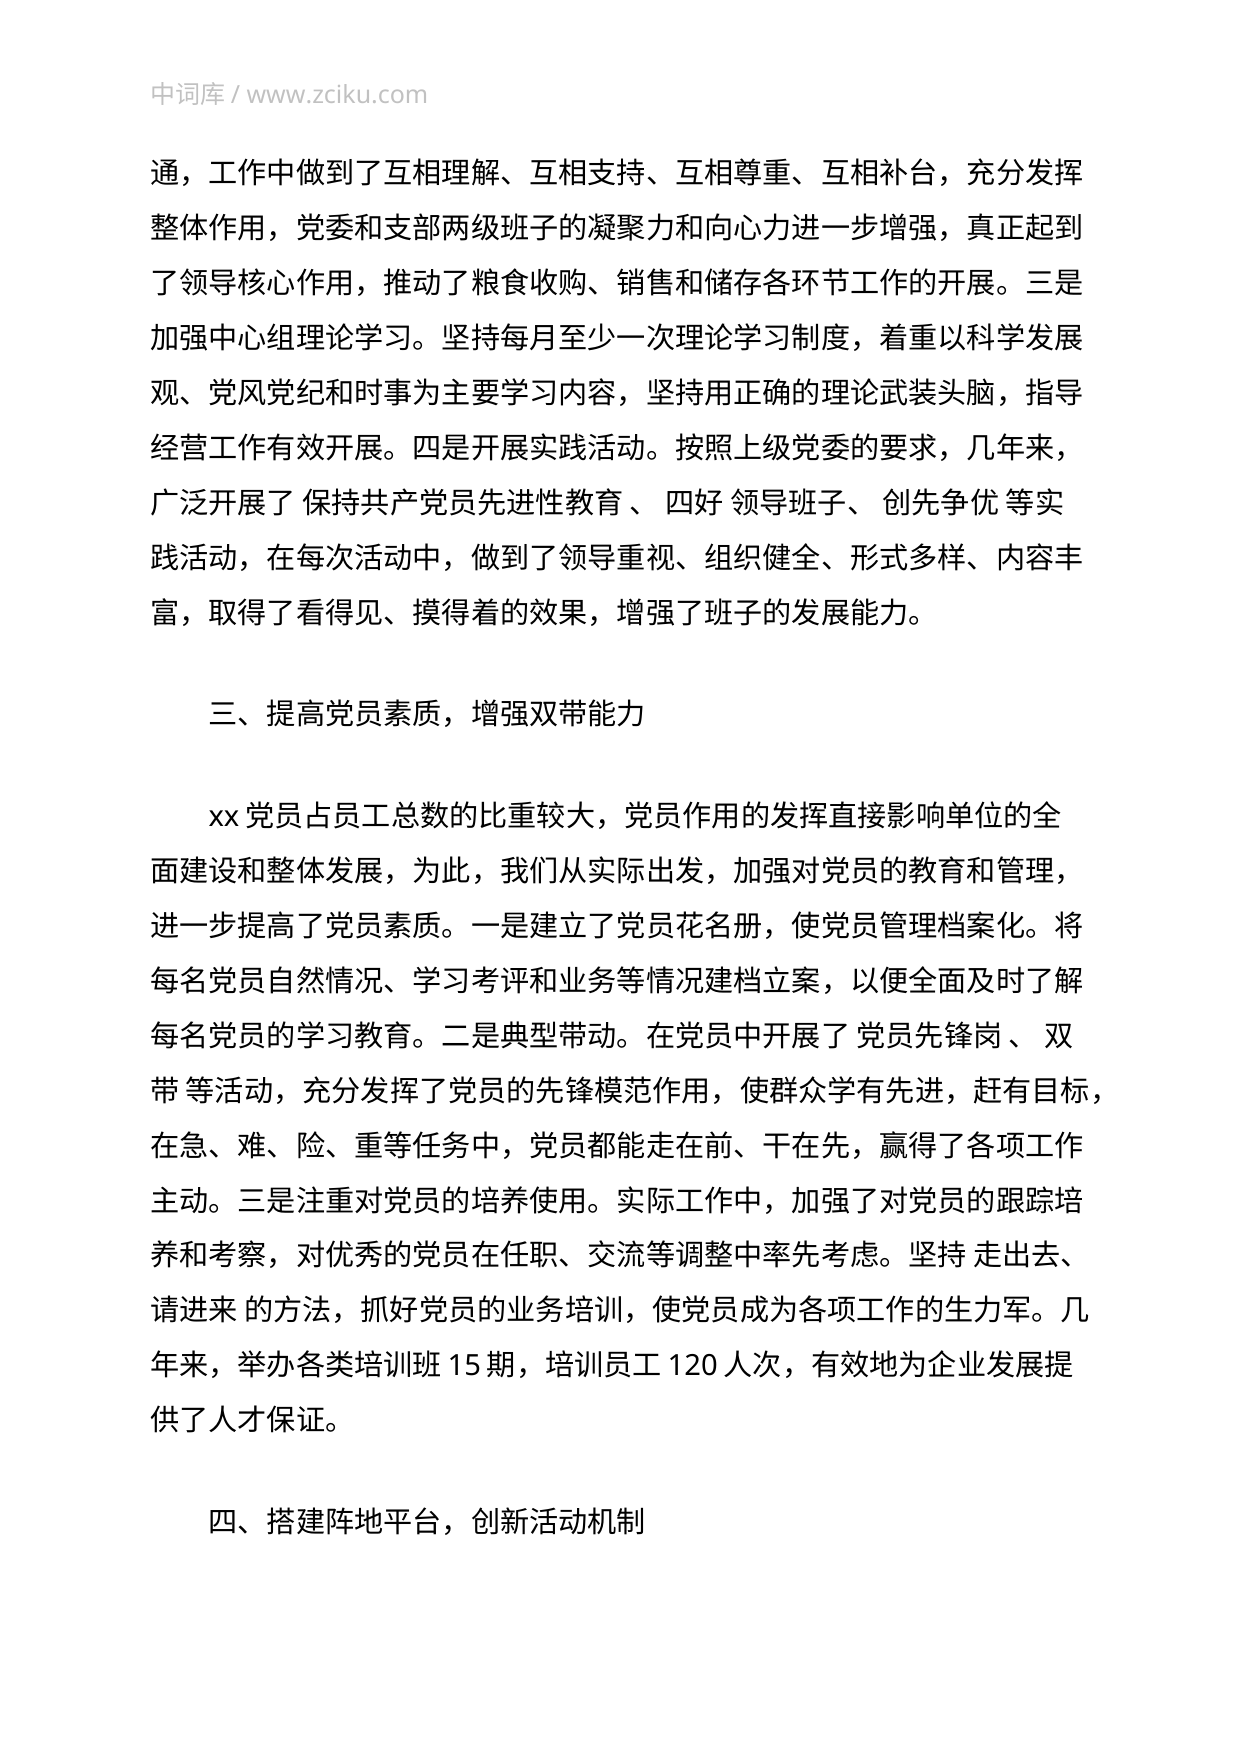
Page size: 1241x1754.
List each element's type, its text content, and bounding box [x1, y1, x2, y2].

text 三、提高党员素质，增强双带能力 [150, 691, 1090, 733]
text xx党员占员工总数的比重较大，党员作用的发挥直接影响单位的全面建设和整体发展，为此，我们从实际出发，加强对党员的教育和管理，进一步提高了党员素质。一是建立了党员花名册，使党员管理档案化。将每名党员自然情况、学习考评和业务等情况建档立案，以便全面及时了解每名党员的学习教育。二是典型带动。在党员中开展了 党员先锋岗 、 双带 等活动，充分发挥了党员的先锋模范作用，使群众学有先进，赶有目标，在急、难、险、重等任务中，党员都能走在前、干在先，赢得了各项工作主动。三是注重对党员的培养使用。实际工作中，加强了对党员的跟踪培养和考察，对优秀的党员在任职、交流等调整中率先考虑。坚持 走出去、请进来 的方法，抓好党员的业务培训，使党员成为各项工作的生力军。几年来，举办各类培训班15期，培训员工120人次，有效地为企业发展提供了人才保证。 [150, 793, 1090, 1439]
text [150, 150, 1090, 631]
text 四、搭建阵地平台，创新活动机制 [150, 1498, 1090, 1541]
